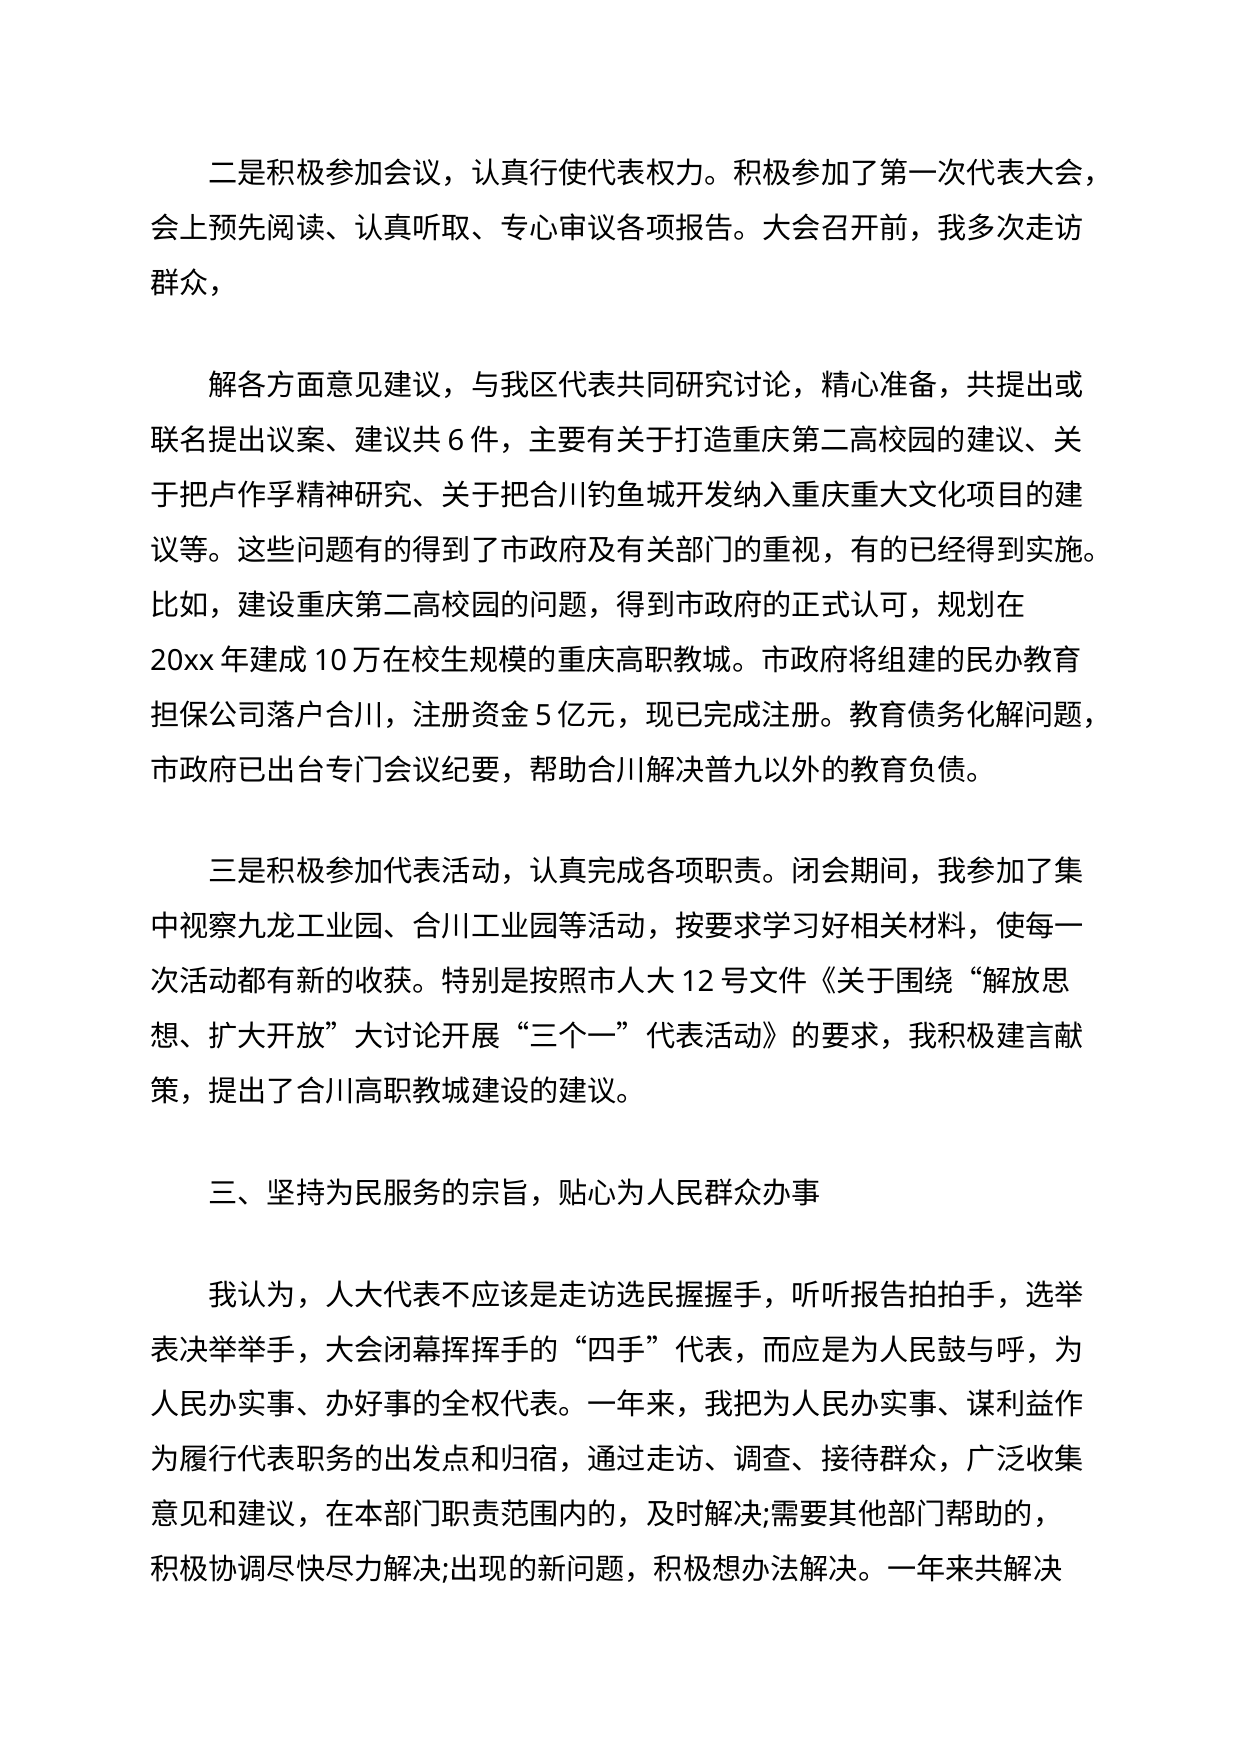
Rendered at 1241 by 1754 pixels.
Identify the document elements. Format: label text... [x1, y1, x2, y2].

text 二是积极参加会议，认真行使代表权力。积极参加了第一次代表大会，会上预先阅读、认真听取、专心审议各项报告。大会召开前，我多次走访群众， [150, 150, 1090, 302]
text 解各方面意见建议，与我区代表共同研究讨论，精心准备，共提出或联名提出议案、建议共6件，主要有关于打造重庆第二高校园的建议、关于把卢作孚精神研究、关于把合川钓鱼城开发纳入重庆重大文化项目的建议等。这些问题有的得到了市政府及有关部门的重视，有的已经得到实施。比如，建设重庆第二高校园的问题，得到市政府的正式认可，规划在20xx年建成10万在校生规模的重庆高职教城。市政府将组建的民办教育担保公司落户合川，注册资金5亿元，现已完成注册。教育债务化解问题，市政府已出台专门会议纪要，帮助合川解决普九以外的教育负债。 [150, 362, 1090, 788]
text 三是积极参加代表活动，认真完成各项职责。闭会期间，我参加了集中视察九龙工业园、合川工业园等活动，按要求学习好相关材料，使每一次活动都有新的收获。特别是按照市人大12号文件《关于围绕“解放思想、扩大开放”大讨论开展“三个一”代表活动》的要求，我积极建言献策，提出了合川高职教城建设的建议。 [150, 848, 1090, 1110]
text 三、坚持为民服务的宗旨，贴心为人民群众办事 [150, 1169, 1090, 1212]
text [150, 1271, 1090, 1588]
